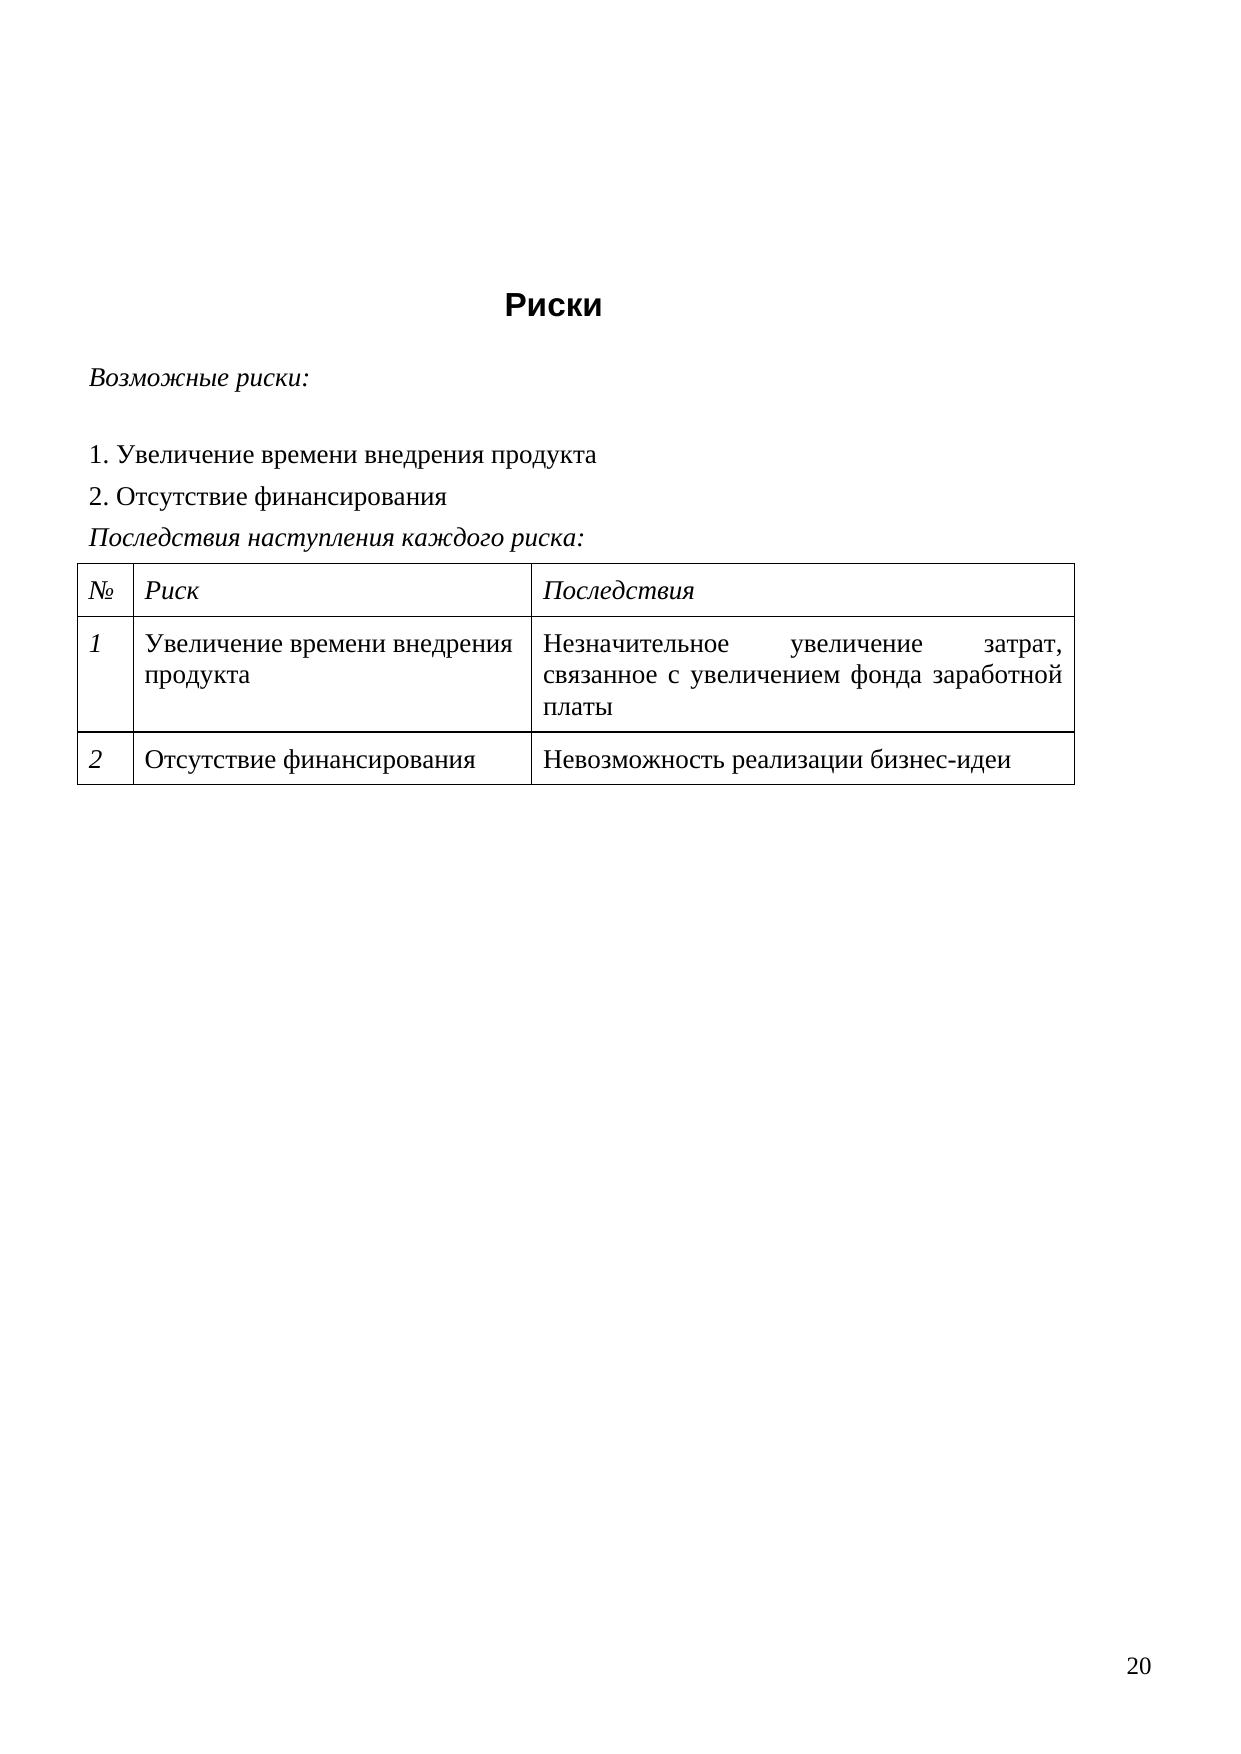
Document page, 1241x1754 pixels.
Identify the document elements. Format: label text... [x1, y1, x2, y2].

text Возможные риски: [89, 361, 1152, 392]
table_header Последствия [532, 564, 1074, 616]
table_header № [78, 564, 133, 616]
table_cell Незначительное увеличение затрат, связанное с увеличением фонда заработной платы [532, 617, 1074, 731]
text 1. Увеличение времени внедрения продукта [89, 438, 1152, 469]
table_cell 1 [78, 617, 133, 731]
table_header Риск [134, 564, 531, 616]
table_cell Невозможность реализации бизнес-идеи [532, 733, 1074, 784]
text Последствия наступления каждого риска: [89, 521, 1152, 553]
text 2. Отсутствие финансирования [89, 480, 1152, 511]
table_cell Увеличение времени внедрения продукта [134, 617, 531, 731]
subtitle Риски [89, 285, 1152, 324]
table_cell 2 [78, 733, 133, 784]
table_cell Отсутствие финансирования [134, 733, 531, 784]
